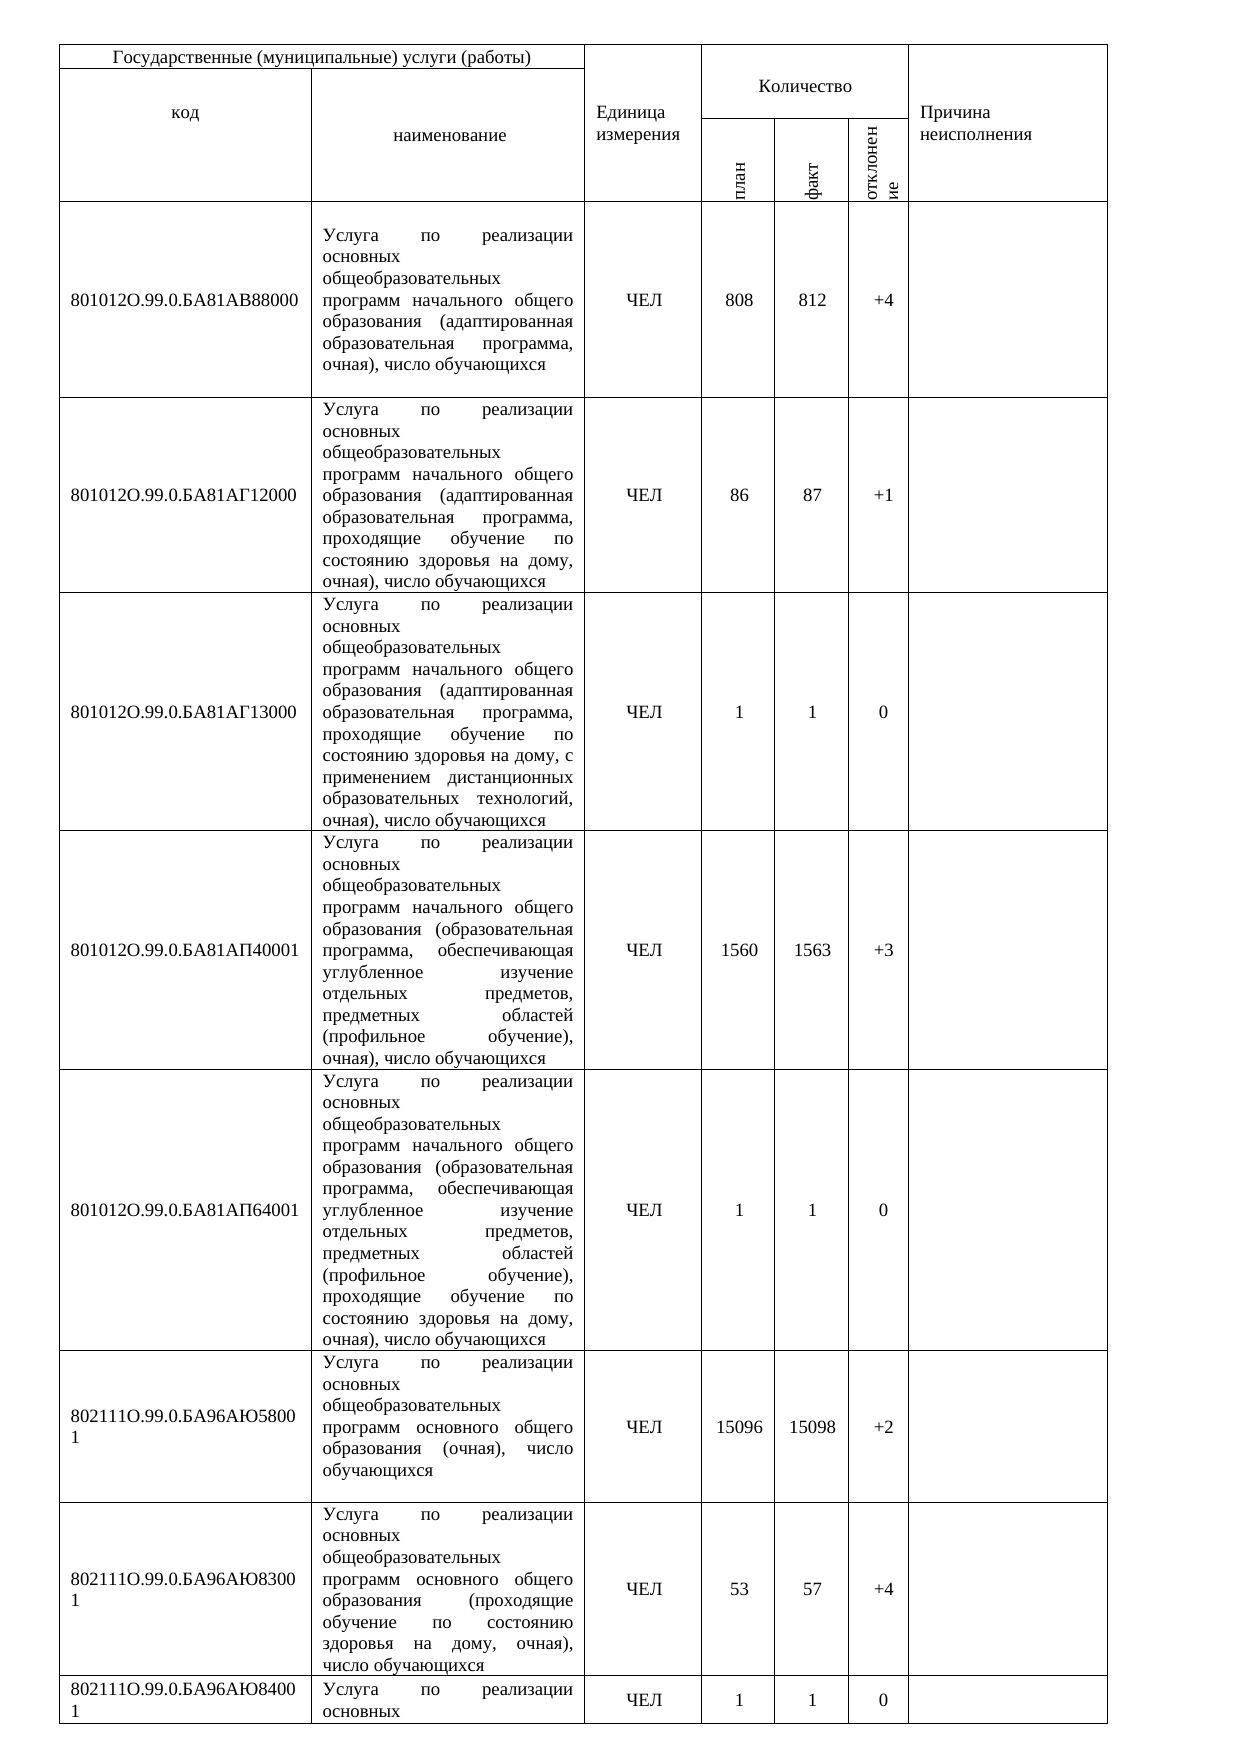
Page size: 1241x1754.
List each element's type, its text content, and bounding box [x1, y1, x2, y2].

table_cell 86 [702, 398, 774, 592]
table_cell 1 [702, 1070, 774, 1350]
table_cell [909, 831, 1107, 1068]
table_cell ЧЕЛ [585, 593, 701, 830]
table_cell ЧЕЛ [585, 1503, 701, 1675]
table_cell [909, 1676, 1107, 1723]
table_cell Услуга по реализации основных общеобразовательных программ основного общего образования (проходящие обучение по состоянию здоровья на дому, очная), число обучающихся [312, 1503, 584, 1675]
table_cell 15096 [702, 1351, 774, 1502]
table_cell 1 [702, 1676, 774, 1723]
table_cell 15098 [775, 1351, 848, 1502]
table_cell 802111О.99.0.БА96АЮ58001 [60, 1351, 311, 1502]
table_cell Услуга по реализации основных общеобразовательных программ начального общего образования (образовательная программа, обеспечивающая углубленное изучение отдельных предметов, предметных областей (профильное обучение), проходящие обучение по состоянию здоровья на дому, очная), число обучающихся [312, 1070, 584, 1350]
table_cell +4 [849, 1503, 908, 1675]
table_cell +3 [849, 831, 908, 1068]
table_cell Услуга по реализации основных общеобразовательных программ начального общего образования (образовательная программа, обеспечивающая углубленное изучение отдельных предметов, предметных областей (профильное обучение), очная), число обучающихся [312, 831, 584, 1068]
table_cell код [60, 69, 311, 201]
table_cell 1563 [775, 831, 848, 1068]
table_cell Услуга по реализации основных общеобразовательных программ основного общего образования (очная), число обучающихся [312, 1351, 584, 1502]
table_cell 87 [775, 398, 848, 592]
table_cell 53 [702, 1503, 774, 1675]
table_cell 0 [849, 1070, 908, 1350]
table_cell [909, 398, 1107, 592]
table_cell факт [775, 119, 848, 201]
table_cell отклонение [849, 119, 908, 201]
table_cell 57 [775, 1503, 848, 1675]
table_cell 801012О.99.0.БА81АП64001 [60, 1070, 311, 1350]
table_header Государственные (муниципальные) услуги (работы) [60, 45, 584, 68]
table_cell ЧЕЛ [585, 1070, 701, 1350]
table_header Причина неисполнения [909, 45, 1107, 201]
table_cell 1 [775, 1676, 848, 1723]
table_cell [909, 1351, 1107, 1502]
table_cell Услуга по реализации основных общеобразовательных программ начального общего образования (адаптированная образовательная программа, проходящие обучение по состоянию здоровья на дому, очная), число обучающихся [312, 398, 584, 592]
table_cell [312, 1676, 584, 1723]
table_cell ЧЕЛ [585, 1676, 701, 1723]
table_cell 0 [849, 1676, 908, 1723]
table_cell [909, 1070, 1107, 1350]
table_cell 808 [702, 202, 774, 397]
table_cell +2 [849, 1351, 908, 1502]
table_cell ЧЕЛ [585, 398, 701, 592]
table_cell 812 [775, 202, 848, 397]
table_header Единица измерения [585, 45, 701, 201]
table_cell 802111О.99.0.БА96АЮ84001 [60, 1676, 311, 1723]
table_cell 801012О.99.0.БА81АГ12000 [60, 398, 311, 592]
table_cell Услуга по реализации основных общеобразовательных программ начального общего образования (адаптированная образовательная программа, проходящие обучение по состоянию здоровья на дому, с применением дистанционных образовательных технологий, очная), число обучающихся [312, 593, 584, 830]
table_cell ЧЕЛ [585, 202, 701, 397]
table_cell Услуга по реализации основных общеобразовательных программ начального общего образования (адаптированная образовательная программа, очная), число обучающихся [312, 202, 584, 397]
table_cell [909, 202, 1107, 397]
table_cell 0 [849, 593, 908, 830]
table_cell 1 [702, 593, 774, 830]
table_cell 1 [775, 593, 848, 830]
table_cell +4 [849, 202, 908, 397]
table_cell наименование [312, 69, 584, 201]
table_cell 801012О.99.0.БА81АГ13000 [60, 593, 311, 830]
table_cell ЧЕЛ [585, 831, 701, 1068]
table_cell план [702, 119, 774, 201]
table_cell 801012О.99.0.БА81АП40001 [60, 831, 311, 1068]
table_cell 1 [775, 1070, 848, 1350]
table_cell ЧЕЛ [585, 1351, 701, 1502]
table_cell 1560 [702, 831, 774, 1068]
table_cell [909, 593, 1107, 830]
table_cell +1 [849, 398, 908, 592]
table_cell 802111О.99.0.БА96АЮ83001 [60, 1503, 311, 1675]
table_header Количество [702, 45, 908, 118]
table_cell 801012О.99.0.БА81АВ88000 [60, 202, 311, 397]
table_cell [909, 1503, 1107, 1675]
